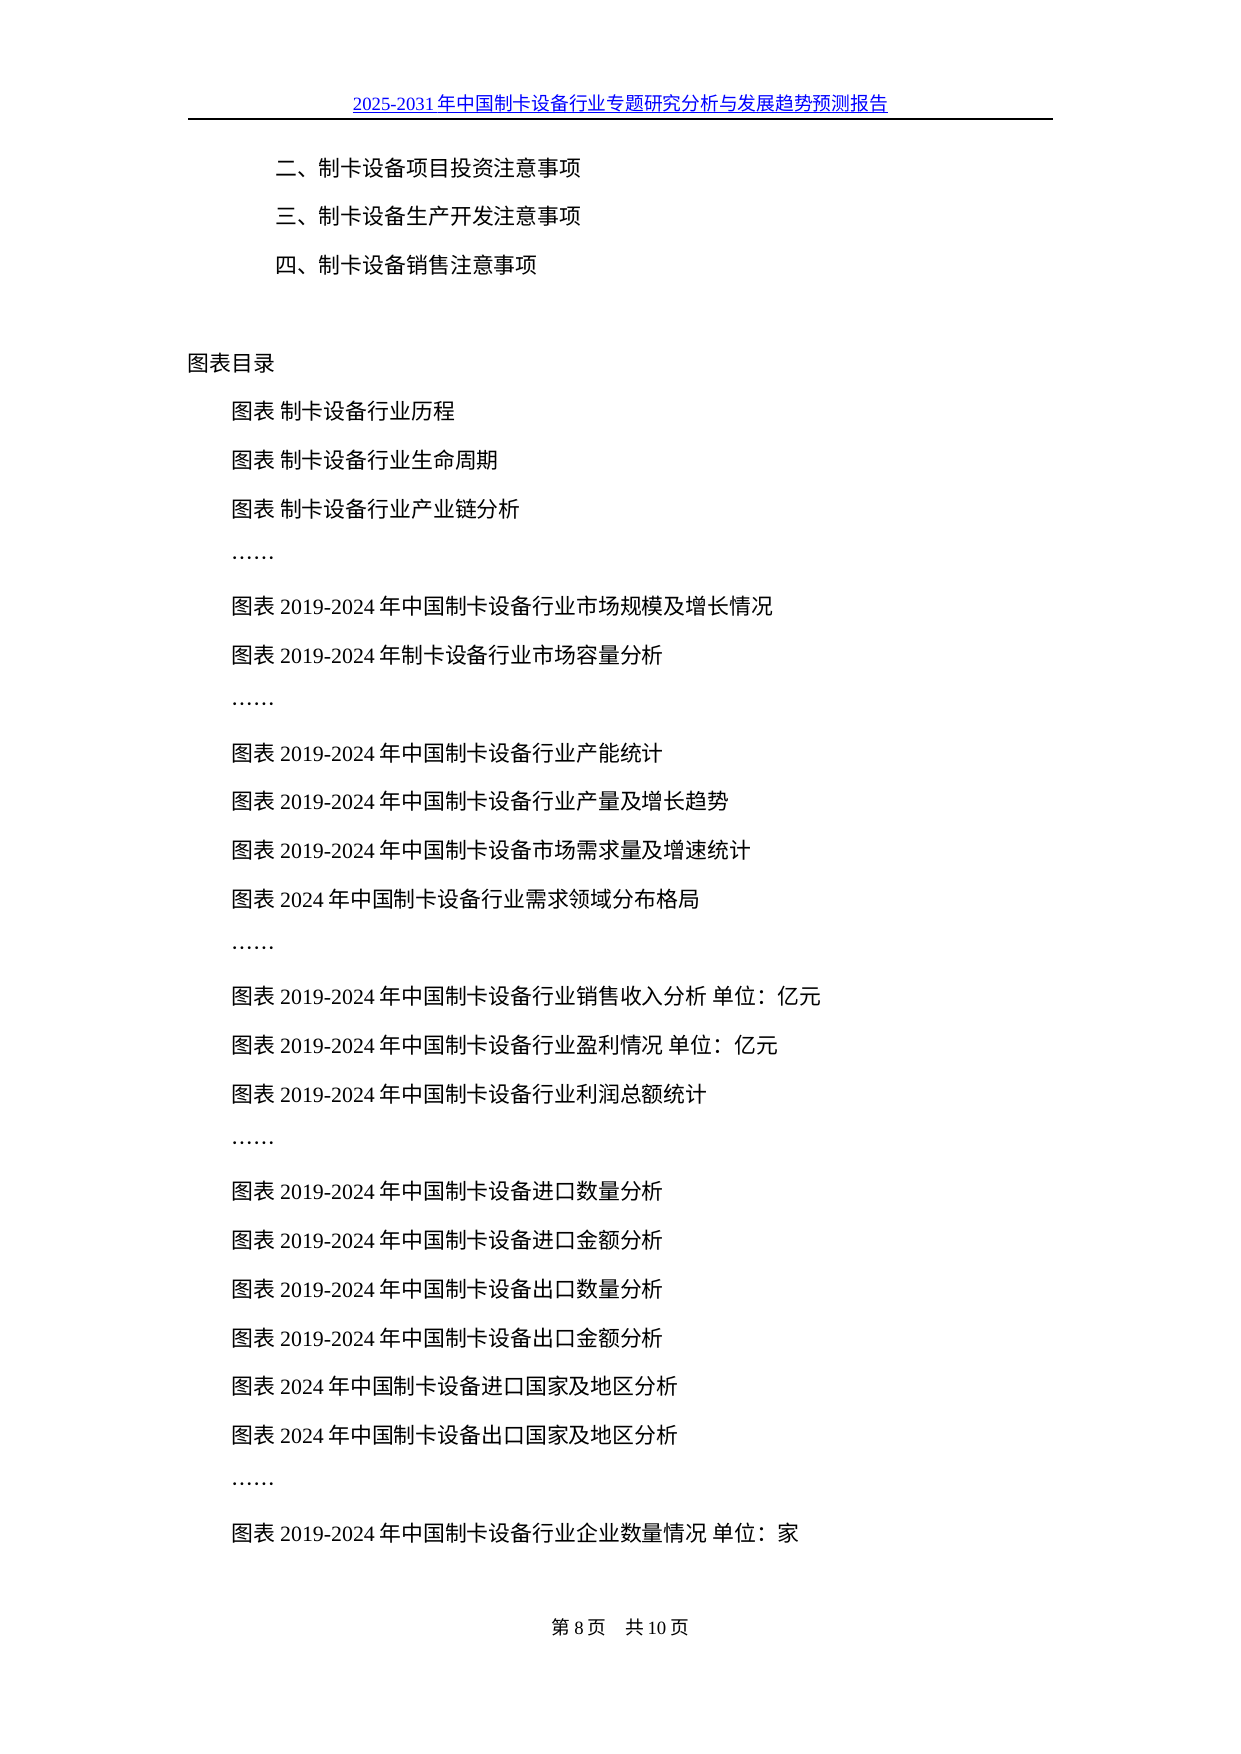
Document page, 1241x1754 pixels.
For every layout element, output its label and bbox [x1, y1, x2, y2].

text [187, 150, 1053, 1548]
